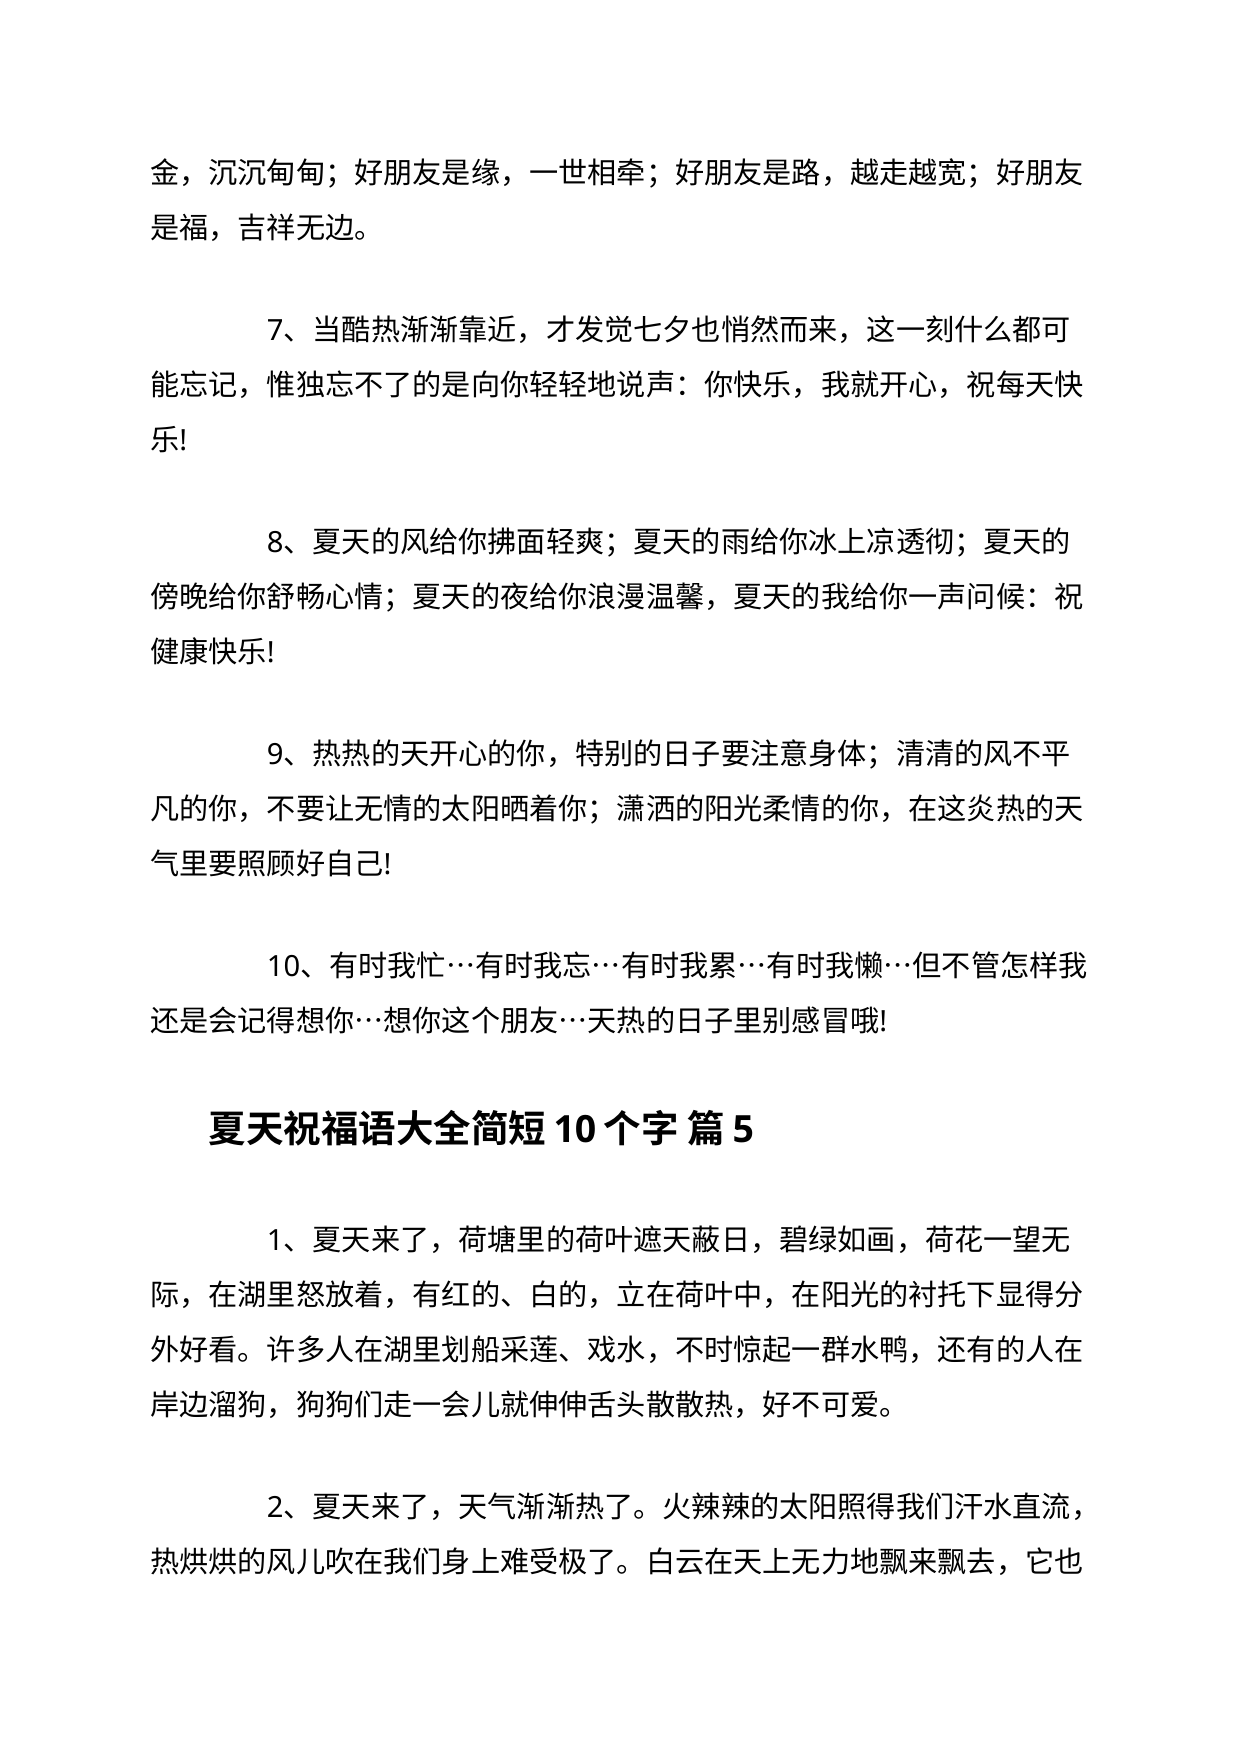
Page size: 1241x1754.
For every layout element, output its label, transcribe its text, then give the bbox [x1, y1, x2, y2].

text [150, 1483, 1090, 1581]
text 8、夏天的风给你拂面轻爽；夏天的雨给你冰上凉透彻；夏天的傍晚给你舒畅心情；夏天的夜给你浪漫温馨，夏天的我给你一声问候：祝健康快乐! [150, 518, 1090, 671]
text 夏天祝福语大全简短10个字 篇5 [150, 1099, 1090, 1154]
text 9、热热的天开心的你，特别的日子要注意身体；清清的风不平凡的你，不要让无情的太阳晒着你；潇洒的阳光柔情的你，在这炎热的天气里要照顾好自己! [150, 730, 1090, 883]
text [150, 150, 1090, 247]
text 10、有时我忙…有时我忘…有时我累…有时我懒…但不管怎样我还是会记得想你…想你这个朋友…天热的日子里别感冒哦! [150, 942, 1090, 1040]
text 1、夏天来了，荷塘里的荷叶遮天蔽日，碧绿如画，荷花一望无际，在湖里怒放着，有红的、白的，立在荷叶中，在阳光的衬托下显得分外好看。许多人在湖里划船采莲、戏水，不时惊起一群水鸭，还有的人在岸边溜狗，狗狗们走一会儿就伸伸舌头散散热，好不可爱。 [150, 1217, 1090, 1424]
text 7、当酷热渐渐靠近，才发觉七夕也悄然而来，这一刻什么都可能忘记，惟独忘不了的是向你轻轻地说声：你快乐，我就开心，祝每天快乐! [150, 307, 1090, 459]
